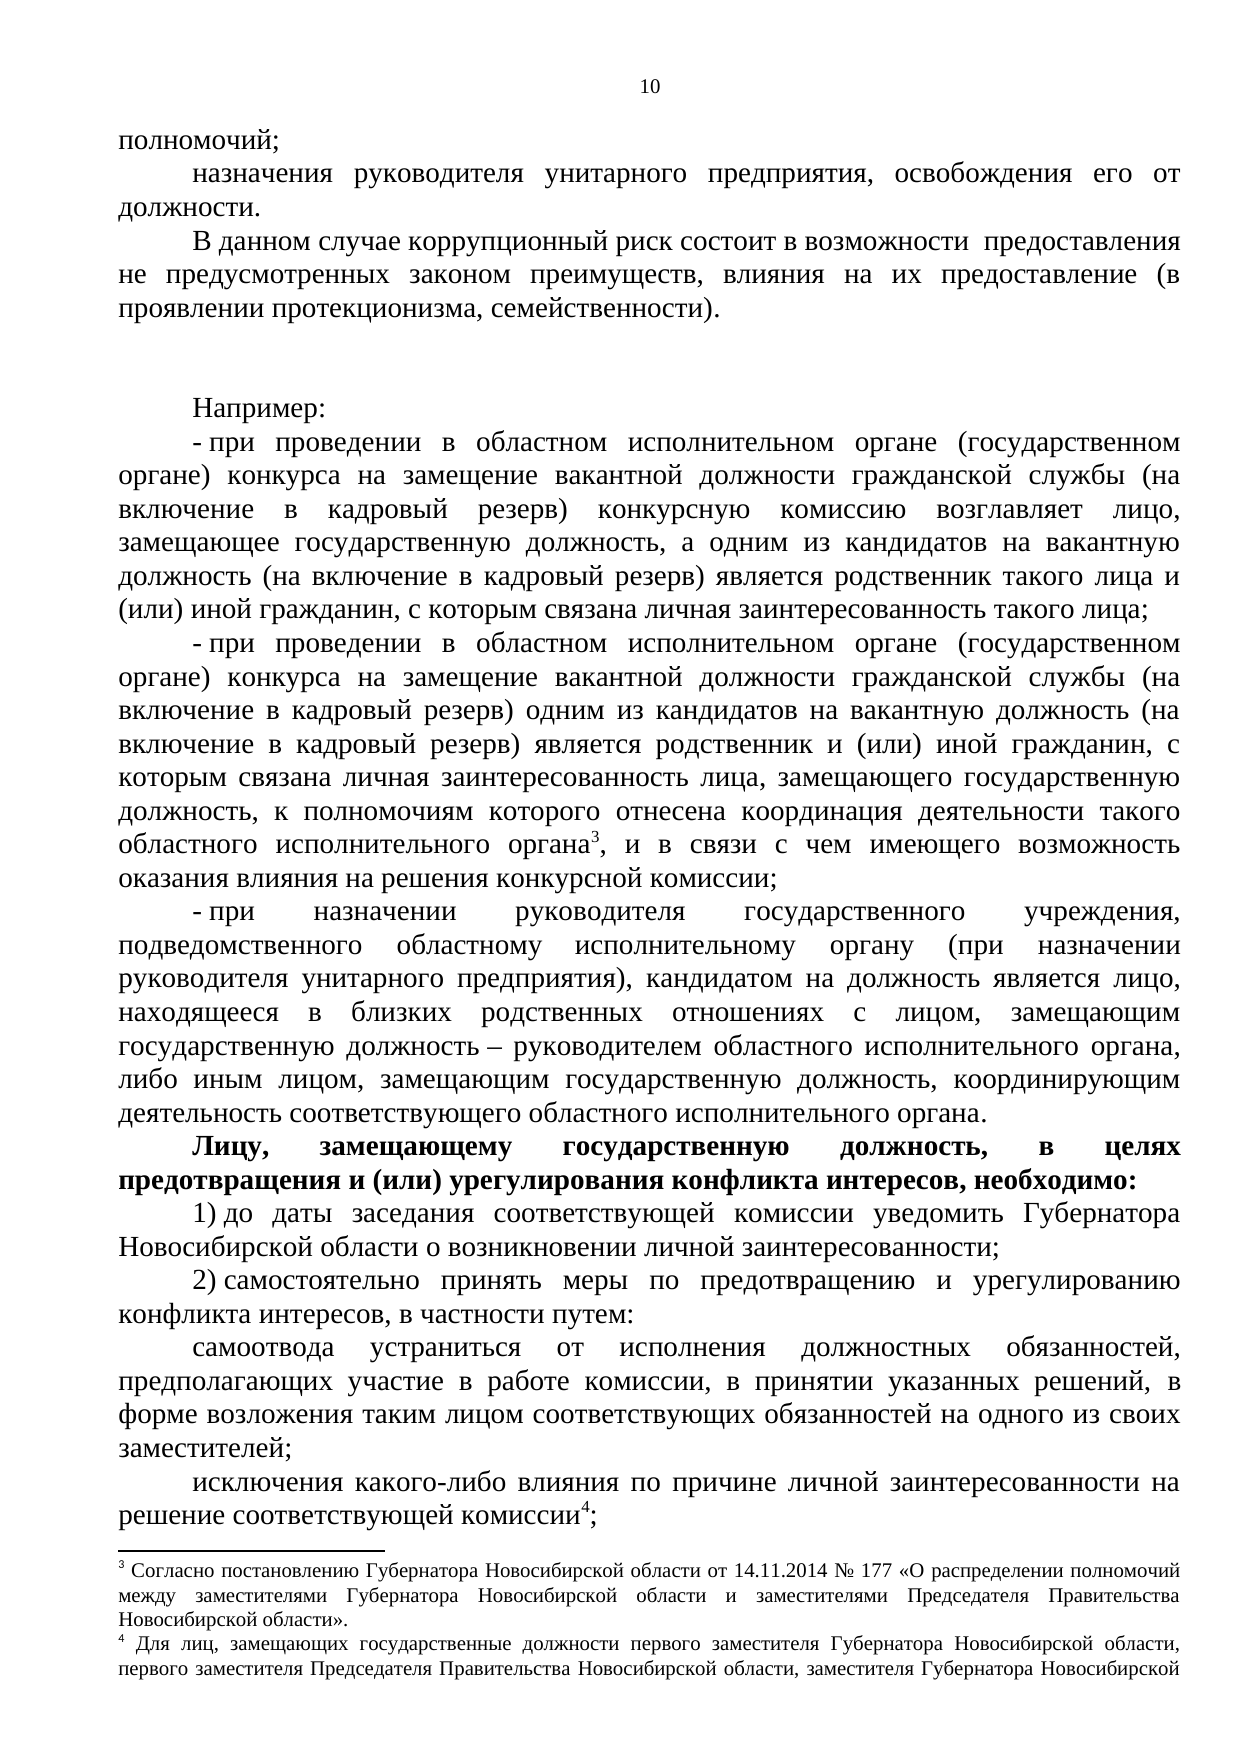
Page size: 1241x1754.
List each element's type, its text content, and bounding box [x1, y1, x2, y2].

text 1) до даты заседания соответствующей комиссии уведомить Губернатора Новосибирской области о возникновении личной заинтересованности; [118, 1195, 1181, 1262]
text 2) самостоятельно принять меры по предотвращению и урегулированию конфликта интересов, в частности путем: [118, 1262, 1181, 1329]
list В данном случае коррупционный риск состоит в возможности предоставления не предусмотренных законом преимуществ, влияния на их предоставление (в проявлении протекционизма, семейственности). [118, 223, 1181, 323]
text - при назначении руководителя государственного учреждения, подведомственного областному исполнительному органу (при назначении руководителя унитарного предприятия), кандидатом на должность является лицо, находящееся в близких родственных отношениях с лицом, замещающим государственную должность – руководителем областного исполнительного органа, либо иным лицом, замещающим государственную должность, координирующим деятельность соответствующего областного исполнительного органа. [118, 893, 1181, 1128]
list - при проведении в областном исполнительном органе (государственном органе) конкурса на замещение вакантной должности гражданской службы (на включение в кадровый резерв) одним из кандидатов на вакантную должность (на включение в кадровый резерв) является родственник и (или) иной гражданин, с которым связана личная заинтересованность лица, замещающего государственную должность, к полномочиям которого отнесена координация деятельности такого областного исполнительного органа, и в связи с чем имеющего возможность оказания влияния на решения конкурсной комиссии; [118, 625, 1181, 893]
text исключения какого-либо влияния по причине личной заинтересованности на решение соответствующей комиссии; [118, 1464, 1181, 1531]
list - при проведении в областном исполнительном органе (государственном органе) конкурса на замещение вакантной должности гражданской службы (на включение в кадровый резерв) конкурсную комиссию возглавляет лицо, замещающее государственную должность, а одним из кандидатов на вакантную должность (на включение в кадровый резерв) является родственник такого лица и (или) иной гражданин, с которым связана личная заинтересованность такого лица; [118, 424, 1181, 625]
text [118, 122, 1181, 156]
list Например: [118, 390, 1181, 424]
text самоотвода устраниться от исполнения должностных обязанностей, предполагающих участие в работе комиссии, в принятии указанных решений, в форме возложения таким лицом соответствующих обязанностей на одного из своих заместителей; [118, 1329, 1181, 1464]
list Лицу, замещающему государственную должность, в целях предотвращения и (или) урегулирования конфликта интересов, необходимо: [118, 1128, 1181, 1195]
text назначения руководителя унитарного предприятия, освобождения его от должности. [118, 156, 1181, 223]
